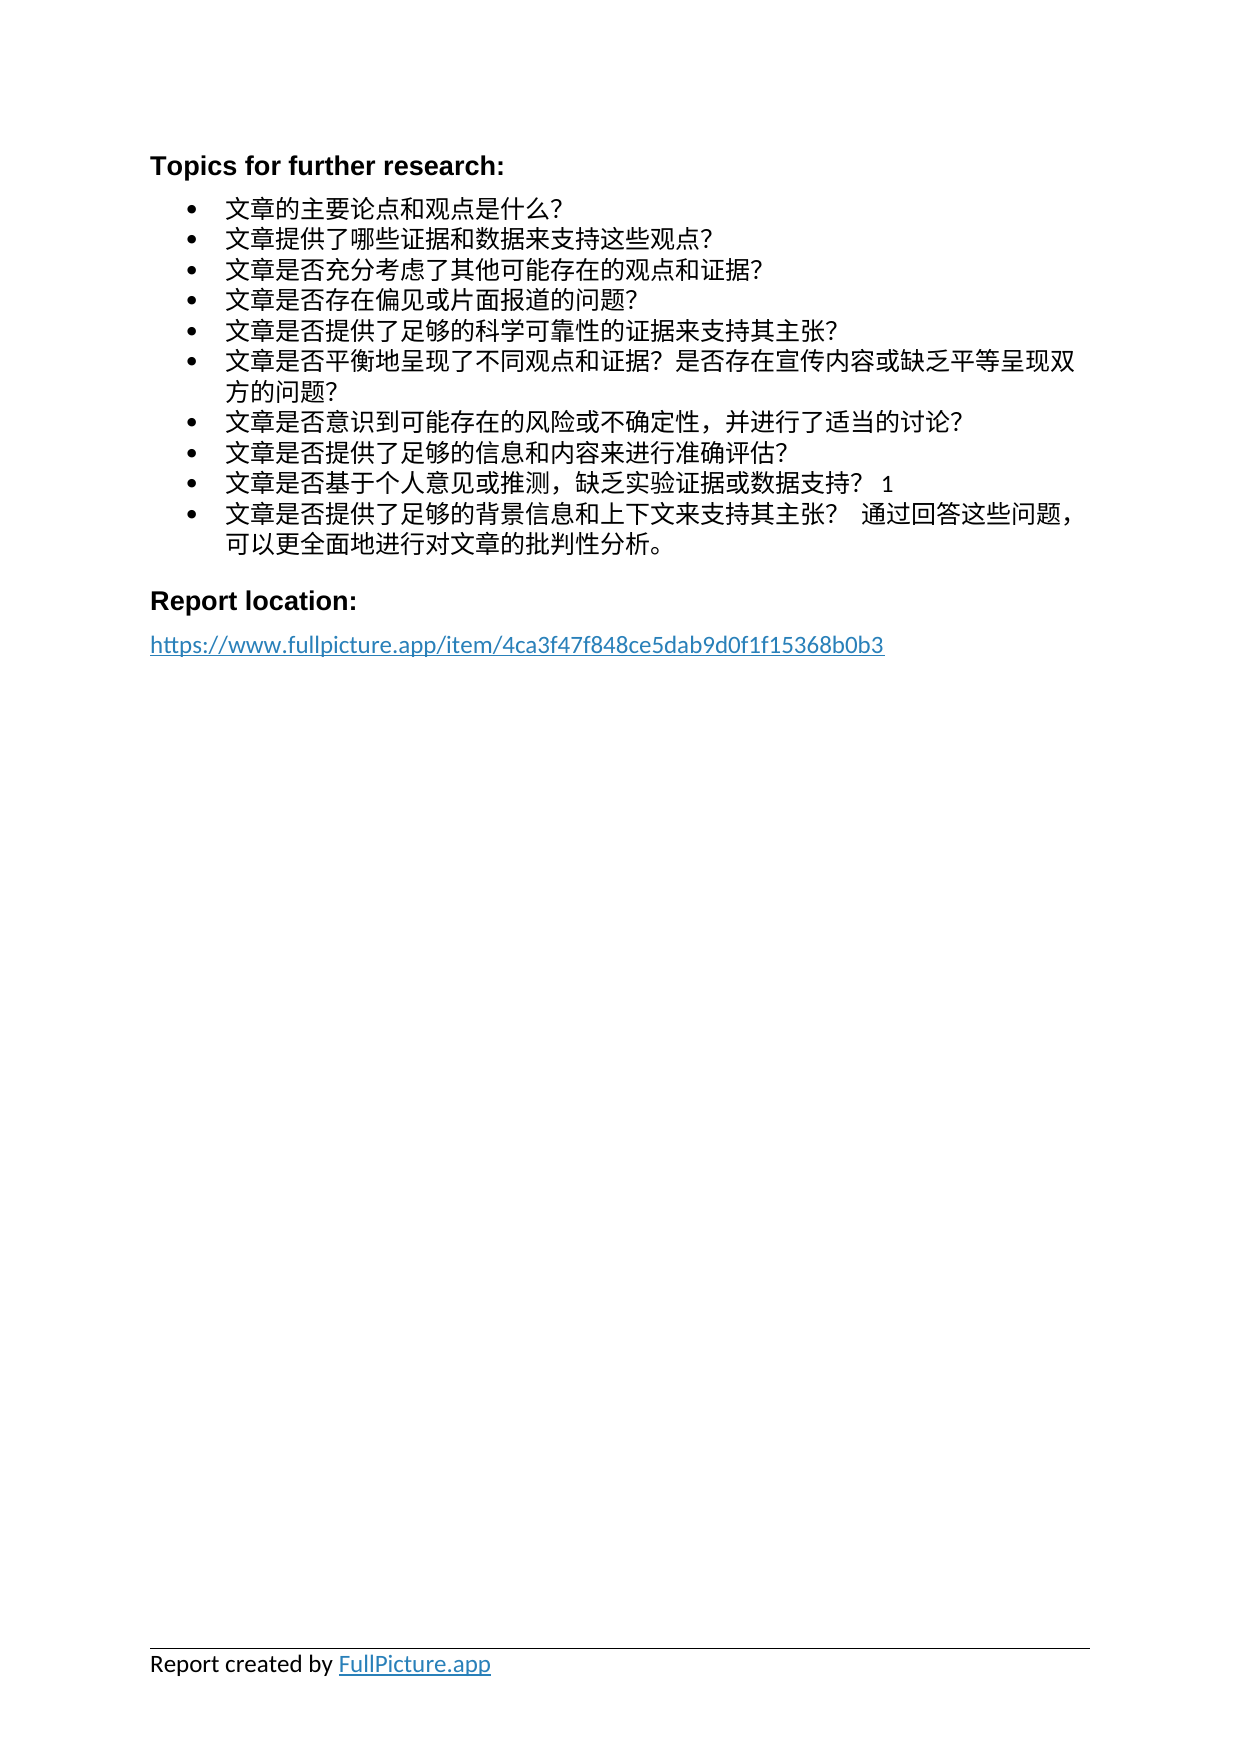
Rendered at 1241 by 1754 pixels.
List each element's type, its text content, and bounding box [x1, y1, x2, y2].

list 文章是否基于个人意见或推测，缺乏实验证据或数据支持？ 1 [187, 468, 1090, 499]
list 文章是否提供了足够的科学可靠性的证据来支持其主张？ [187, 316, 1090, 346]
list 文章的主要论点和观点是什么？ [187, 194, 1090, 224]
list 文章是否存在偏见或片面报道的问题？ [187, 285, 1090, 316]
list 文章是否意识到可能存在的风险或不确定性，并进行了适当的讨论？ [187, 407, 1090, 438]
subtitle Report location: [150, 585, 1090, 616]
subtitle Topics for further research: [150, 150, 1090, 181]
list 文章是否充分考虑了其他可能存在的观点和证据？ [187, 255, 1090, 285]
list 文章是否提供了足够的信息和内容来进行准确评估？ [187, 438, 1090, 468]
text https://www.fullpicture.app/item/4ca3f47f848ce5dab9d0f1f15368b0b3 [150, 629, 1090, 659]
list 文章是否平衡地呈现了不同观点和证据？是否存在宣传内容或缺乏平等呈现双方的问题？ [187, 346, 1090, 407]
list 文章是否提供了足够的背景信息和上下文来支持其主张？ 通过回答这些问题，可以更全面地进行对文章的批判性分析。 [187, 499, 1090, 560]
list 文章提供了哪些证据和数据来支持这些观点？ [187, 224, 1090, 255]
